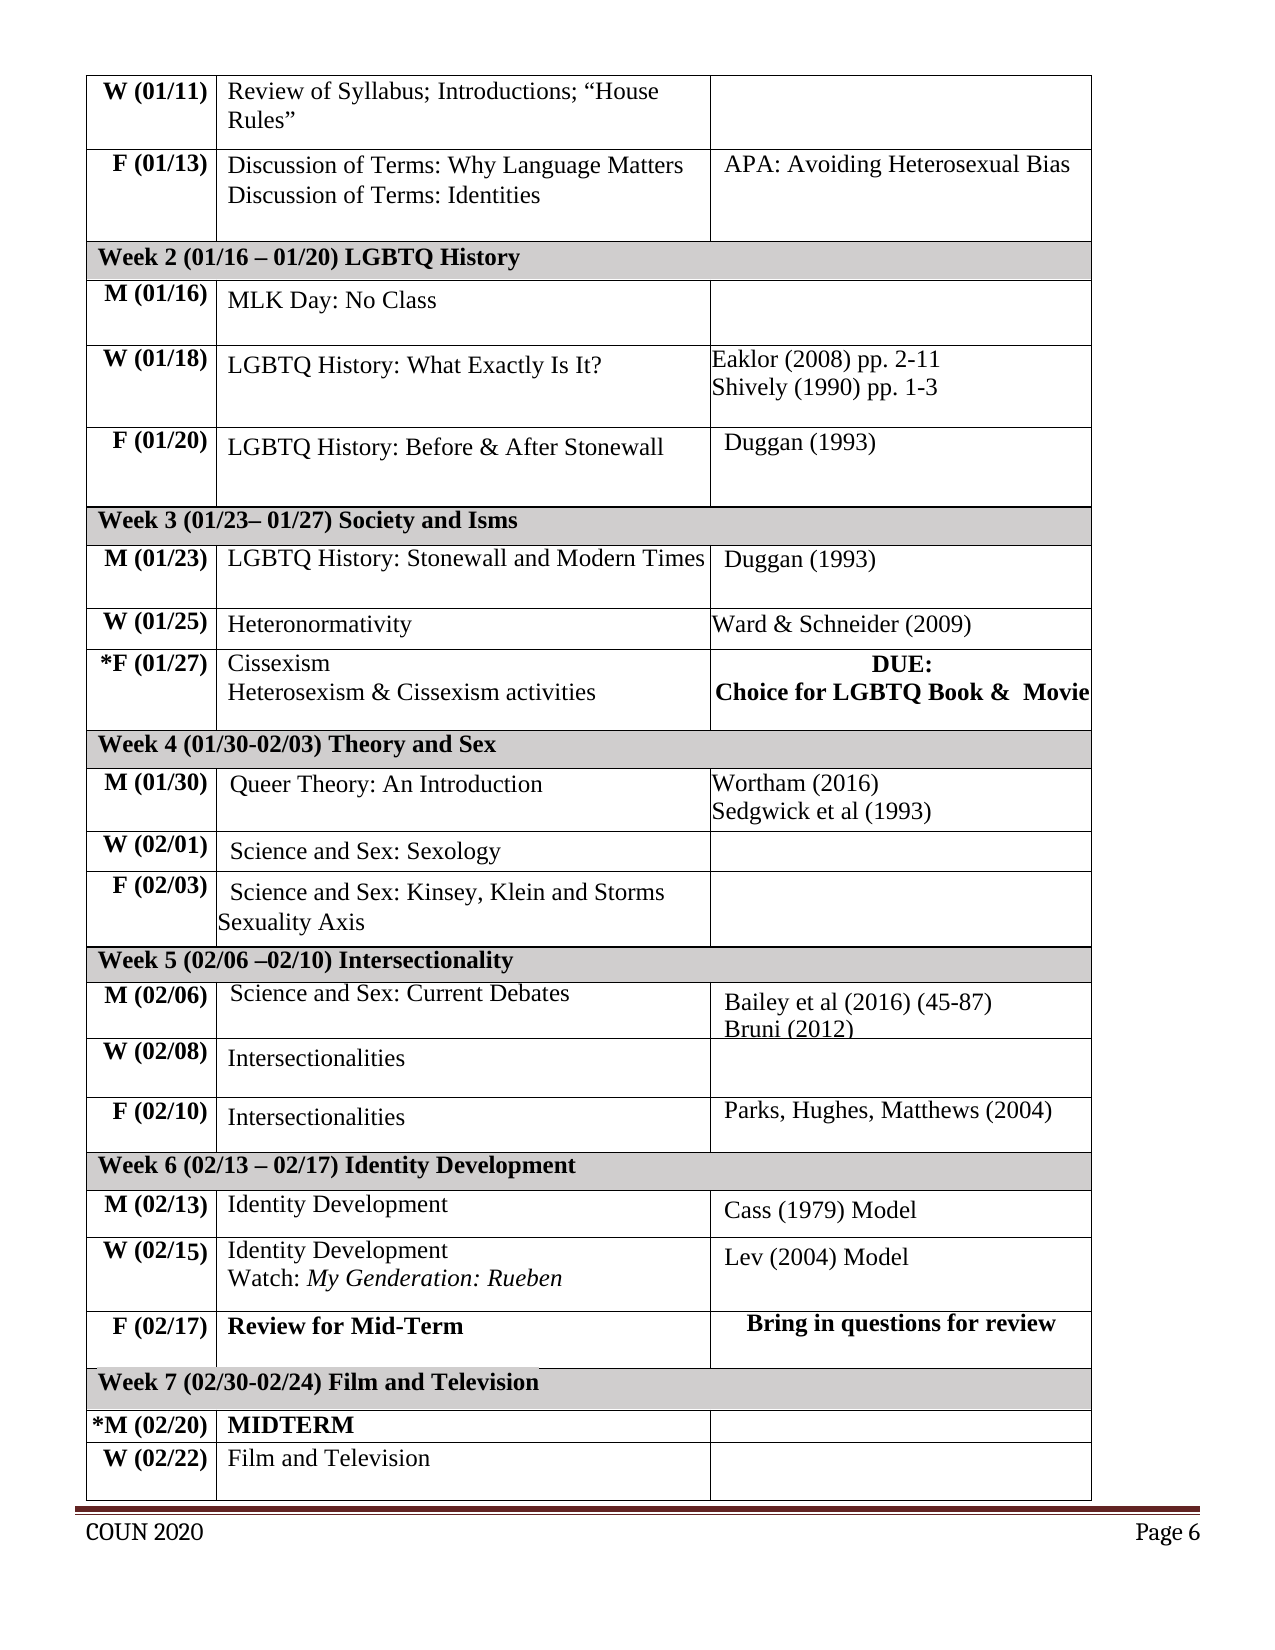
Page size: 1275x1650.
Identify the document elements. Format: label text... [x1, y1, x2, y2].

table_cell [711, 1411, 1091, 1442]
table_cell DUE: Choice for LGBTQ Book & Movie [711, 650, 1091, 730]
table_cell F (02/17) [87, 1312, 216, 1368]
table_cell F (02/03) [87, 872, 216, 946]
table_cell M (01/30) [87, 769, 216, 831]
table_cell Duggan (1993) [711, 428, 1091, 506]
table_cell Lev (2004) Model [711, 1238, 1091, 1311]
table_cell Science and Sex: Current Debates [217, 983, 710, 1037]
table_cell Review of Syllabus; Introductions; “House Rules” [217, 76, 710, 149]
table_cell Week 2 (01/16 – 01/20) LGBTQ History [87, 242, 1091, 279]
table_cell W (01/25) [87, 609, 216, 649]
table_cell Week 6 (02/13 – 02/17) Identity Development [87, 1153, 1091, 1190]
table_cell W (02/15) [87, 1238, 216, 1311]
table_cell Eaklor (2008) pp. 2-11 Shively (1990) pp. 1-3 [711, 346, 1091, 427]
table_cell Intersectionalities [217, 1098, 710, 1152]
table_cell Intersectionalities [217, 1039, 710, 1097]
table_cell MIDTERM [217, 1411, 710, 1442]
table_cell M (02/06) [87, 983, 216, 1037]
table_cell Science and Sex: Kinsey, Klein and Storms Sexuality Axis [217, 872, 710, 946]
table_cell Discussion of Terms: Why Language Matters Discussion of Terms: Identities [217, 150, 710, 241]
table_cell Duggan (1993) [711, 546, 1091, 608]
table_cell Parks, Hughes, Matthews (2004) [711, 1098, 1091, 1152]
table_cell Ward & Schneider (2009) [711, 609, 1091, 649]
table_cell LGBTQ History: Before & After Stonewall [217, 428, 710, 506]
table_cell F (01/13) [87, 150, 216, 241]
table_cell Wortham (2016) Sedgwick et al (1993) [711, 769, 1091, 831]
table_cell LGBTQ History: Stonewall and Modern Times [217, 546, 710, 608]
table_cell W (02/08) [87, 1039, 216, 1097]
table_cell [711, 872, 1091, 946]
table_cell Bailey et al (2016) (45-87) Bruni (2012) [711, 983, 1091, 1037]
table_cell [711, 76, 1091, 149]
table_cell [711, 1443, 1091, 1500]
table_cell *M (02/20) [87, 1411, 216, 1442]
table_cell M (01/16) [87, 281, 216, 344]
table_cell W (01/11) [87, 76, 216, 149]
table_cell W (02/22) [87, 1443, 216, 1500]
table_cell *F (01/27) [87, 650, 216, 730]
table_cell [711, 832, 1091, 871]
table_cell W (02/01) [87, 832, 216, 871]
table_cell Bring in questions for review [711, 1312, 1091, 1368]
table_cell Week 5 (02/06 –02/10) Intersectionality [87, 948, 1091, 982]
table_cell Identity Development [217, 1191, 710, 1237]
table_cell Heteronormativity [217, 609, 710, 649]
table_cell Week 4 (01/30-02/03) Theory and Sex [87, 731, 1091, 768]
table_cell Week 7 (02/30-02/24) Film and Television [87, 1369, 1091, 1409]
table_cell [711, 1039, 1091, 1097]
table_cell APA: Avoiding Heterosexual Bias [711, 150, 1091, 241]
table_cell Film and Television [217, 1443, 710, 1500]
table_cell Queer Theory: An Introduction [217, 769, 710, 831]
table_cell W (01/18) [87, 346, 216, 427]
table_cell Week 3 (01/23– 01/27) Society and Isms [87, 508, 1091, 545]
table_cell Science and Sex: Sexology [217, 832, 710, 871]
table_cell Review for Mid-Term [217, 1312, 710, 1368]
table_cell Cissexism Heterosexism & Cissexism activities [217, 650, 710, 730]
table_cell MLK Day: No Class [217, 281, 710, 344]
table_cell [711, 281, 1091, 344]
table_cell M (01/23) [87, 546, 216, 608]
table_cell M (02/13) [87, 1191, 216, 1237]
table_cell Cass (1979) Model [711, 1191, 1091, 1237]
table_cell Identity Development Watch: My Genderation: Rueben [217, 1238, 710, 1311]
table_cell LGBTQ History: What Exactly Is It? [217, 346, 710, 427]
table_cell F (01/20) [87, 428, 216, 506]
table_cell F (02/10) [87, 1098, 216, 1152]
